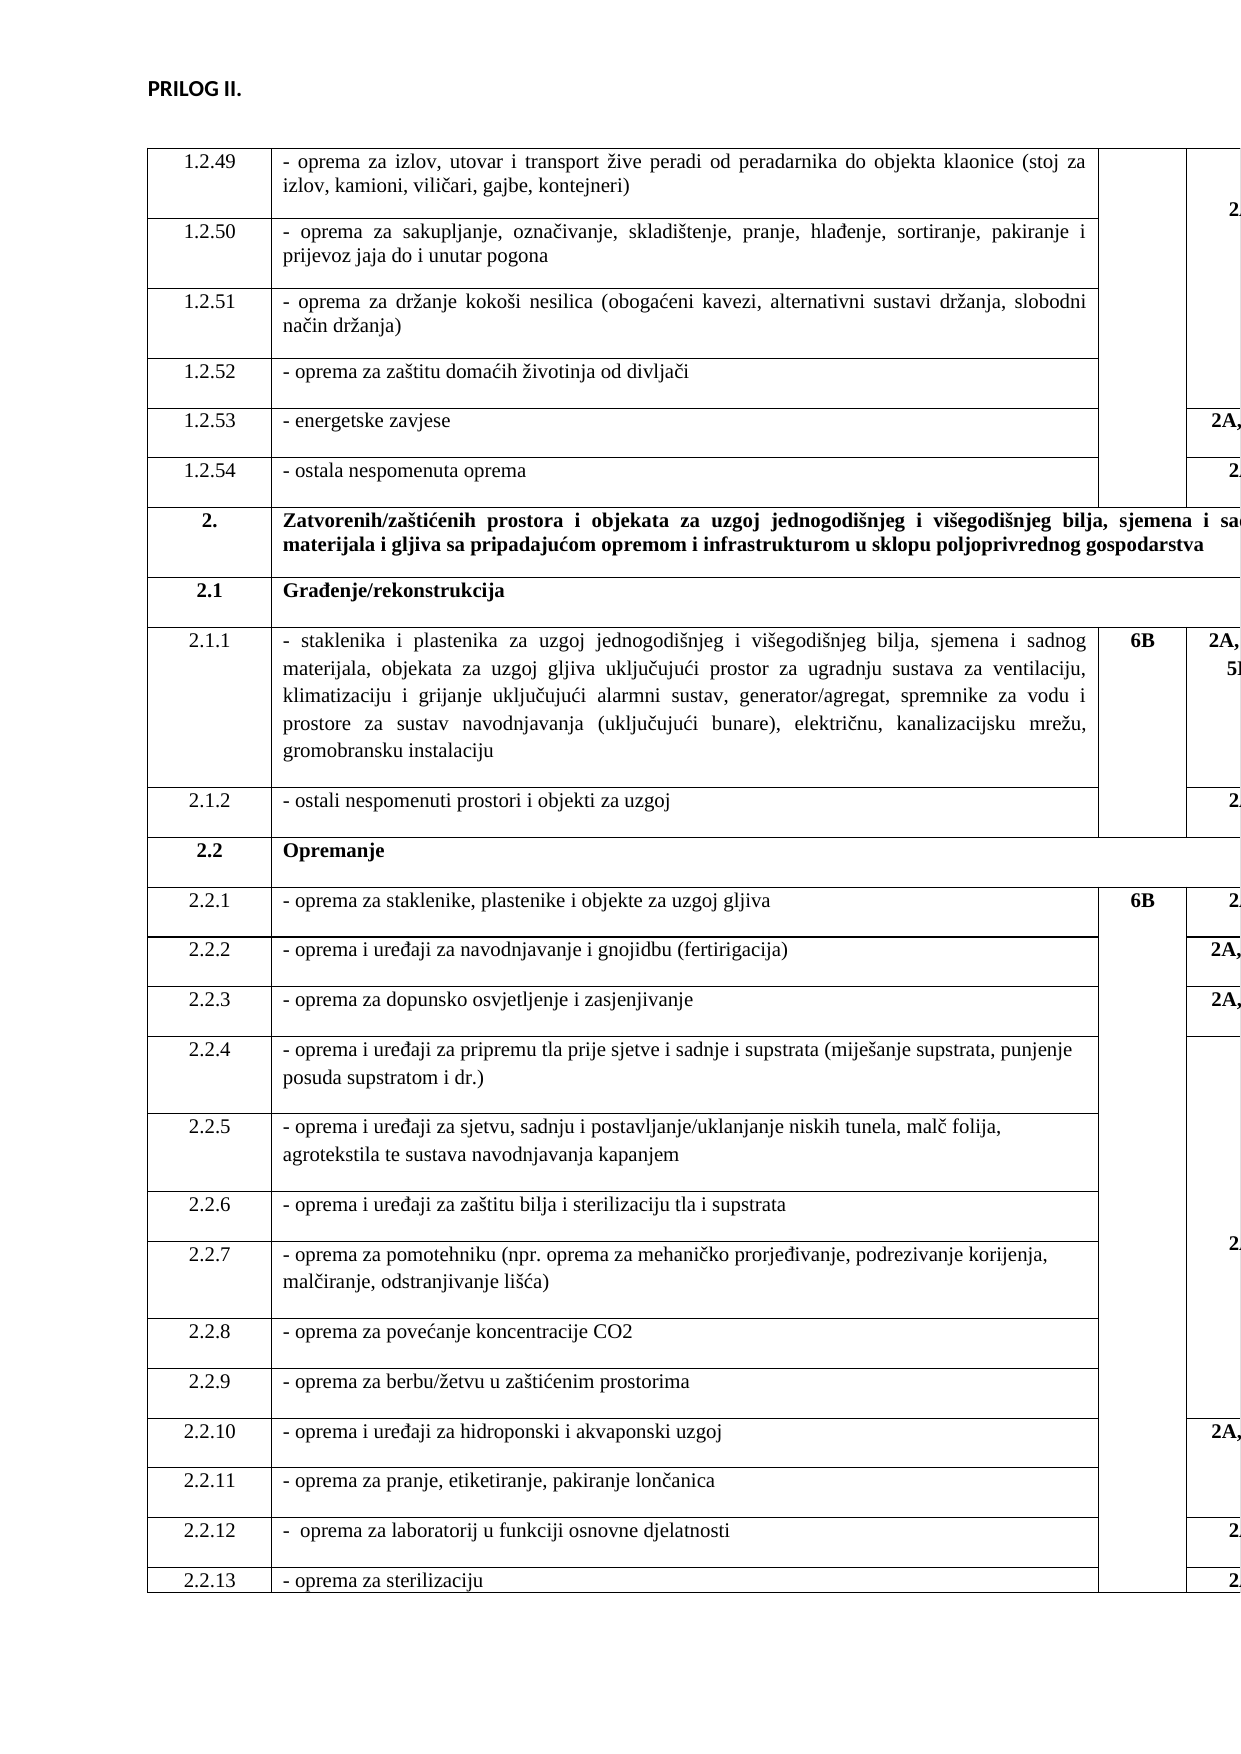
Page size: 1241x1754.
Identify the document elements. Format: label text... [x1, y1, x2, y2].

table_cell 2A [1187, 1037, 1240, 1417]
table_cell 2A, 4B [1187, 1419, 1240, 1517]
table_cell 2.2.12 [148, 1518, 271, 1567]
table_cell 1.2.52 [148, 359, 271, 407]
table_cell 2.2.1 [148, 888, 271, 936]
table_cell - oprema za laboratorij u funkciji osnovne djelatnosti [272, 1518, 1098, 1567]
table_cell - oprema za izlov, utovar i transport žive peradi od peradarnika do objekta klaonice (stoj za izlov, kamioni, viličari, gajbe, kontejneri) [272, 149, 1098, 218]
table_cell 1.2.49 [148, 149, 271, 218]
table_cell - energetske zavjese [272, 409, 1098, 457]
table_cell 2.2.10 [148, 1419, 271, 1467]
table_cell - oprema i uređaji za navodnjavanje i gnojidbu (fertirigacija) [272, 938, 1098, 986]
table_cell 2A, 5A [1187, 938, 1240, 986]
table_cell 1.2.51 [148, 289, 271, 358]
table_cell 2A, 5B [1187, 987, 1240, 1036]
table_cell 6B [1099, 628, 1186, 837]
table_cell 2A [1187, 458, 1240, 507]
table_cell - ostala nespomenuta oprema [272, 458, 1098, 507]
table_cell 2.1.2 [148, 788, 271, 837]
table_cell 2.2.4 [148, 1037, 271, 1113]
table_cell 2.2.3 [148, 987, 271, 1036]
table_cell - oprema za pranje, etiketiranje, pakiranje lončanica [272, 1468, 1098, 1517]
table_cell - oprema za berbu/žetvu u zaštićenim prostorima [272, 1369, 1098, 1417]
table_cell - oprema za držanje kokoši nesilica (obogaćeni kavezi, alternativni sustavi držanja, slobodni način držanja) [272, 289, 1098, 358]
table_cell 2.2.13 [148, 1568, 271, 1592]
table_cell 2.2.2 [148, 938, 271, 986]
table_cell 2.1 [148, 578, 271, 627]
table_cell 1.2.54 [148, 458, 271, 507]
table_cell Opremanje [272, 838, 1240, 887]
table_cell Građenje/rekonstrukcija [272, 578, 1240, 627]
table_cell - oprema za zaštitu domaćih životinja od divljači [272, 359, 1098, 407]
table_cell - oprema i uređaji za zaštitu bilja i sterilizaciju tla i supstrata [272, 1192, 1098, 1241]
table_cell 2A [1187, 888, 1240, 936]
table_cell 2A [1187, 1568, 1240, 1592]
table_cell 1.2.50 [148, 219, 271, 288]
table_cell 2A [1187, 788, 1240, 837]
table_cell - oprema za staklenike, plastenike i objekte za uzgoj gljiva [272, 888, 1098, 936]
table_cell 6B [1099, 888, 1186, 1592]
table_cell 2.2.6 [148, 1192, 271, 1241]
table_cell Zatvorenih/zaštićenih prostora i objekata za uzgoj jednogodišnjeg i višegodišnjeg bilja, sjemena i sadnog materijala i gljiva sa pripadajućom opremom i infrastrukturom u sklopu poljoprivrednog gospodarstva [272, 508, 1240, 577]
table_cell - oprema za pomotehniku (npr. oprema za mehaničko prorjeđivanje, podrezivanje korijenja, malčiranje, odstranjivanje lišća) [272, 1242, 1098, 1318]
table_cell - oprema i uređaji za pripremu tla prije sjetve i sadnje i supstrata (miješanje supstrata, punjenje posuda supstratom i dr.) [272, 1037, 1098, 1113]
table_cell 2.1.1 [148, 628, 271, 787]
table_cell - oprema za dopunsko osvjetljenje i zasjenjivanje [272, 987, 1098, 1036]
table_cell 2A, 4B, 5B, [1187, 628, 1240, 787]
table_cell - ostali nespomenuti prostori i objekti za uzgoj [272, 788, 1098, 837]
table_cell - oprema i uređaji za sjetvu, sadnju i postavljanje/uklanjanje niskih tunela, malč folija, agrotekstila te sustava navodnjavanja kapanjem [272, 1114, 1098, 1191]
table_cell 2.2.11 [148, 1468, 271, 1517]
table_cell - staklenika i plastenika za uzgoj jednogodišnjeg i višegodišnjeg bilja, sjemena i sadnog materijala, objekata za uzgoj gljiva uključujući prostor za ugradnju sustava za ventilaciju, klimatizaciju i grijanje uključujući alarmni sustav, generator/agregat, spremnike za vodu i prostore za sustav navodnjavanja (uključujući bunare), električnu, kanalizacijsku mrežu, gromobransku instalaciju [272, 628, 1098, 787]
table_cell 1.2.53 [148, 409, 271, 457]
table_cell 2. [148, 508, 271, 577]
table_cell 2.2.5 [148, 1114, 271, 1191]
table_cell 2.2 [148, 838, 271, 887]
table_cell - oprema i uređaji za hidroponski i akvaponski uzgoj [272, 1419, 1098, 1467]
table_cell - oprema za sakupljanje, označivanje, skladištenje, pranje, hlađenje, sortiranje, pakiranje i prijevoz jaja do i unutar pogona [272, 219, 1098, 288]
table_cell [272, 1568, 1098, 1592]
table_cell 2.2.7 [148, 1242, 271, 1318]
table_cell - oprema za povećanje koncentracije CO2 [272, 1319, 1098, 1368]
table_cell 2A [1187, 1518, 1240, 1567]
table_cell 2.2.8 [148, 1319, 271, 1368]
table_cell 2A, 5B [1187, 409, 1240, 457]
table_cell 2.2.9 [148, 1369, 271, 1417]
